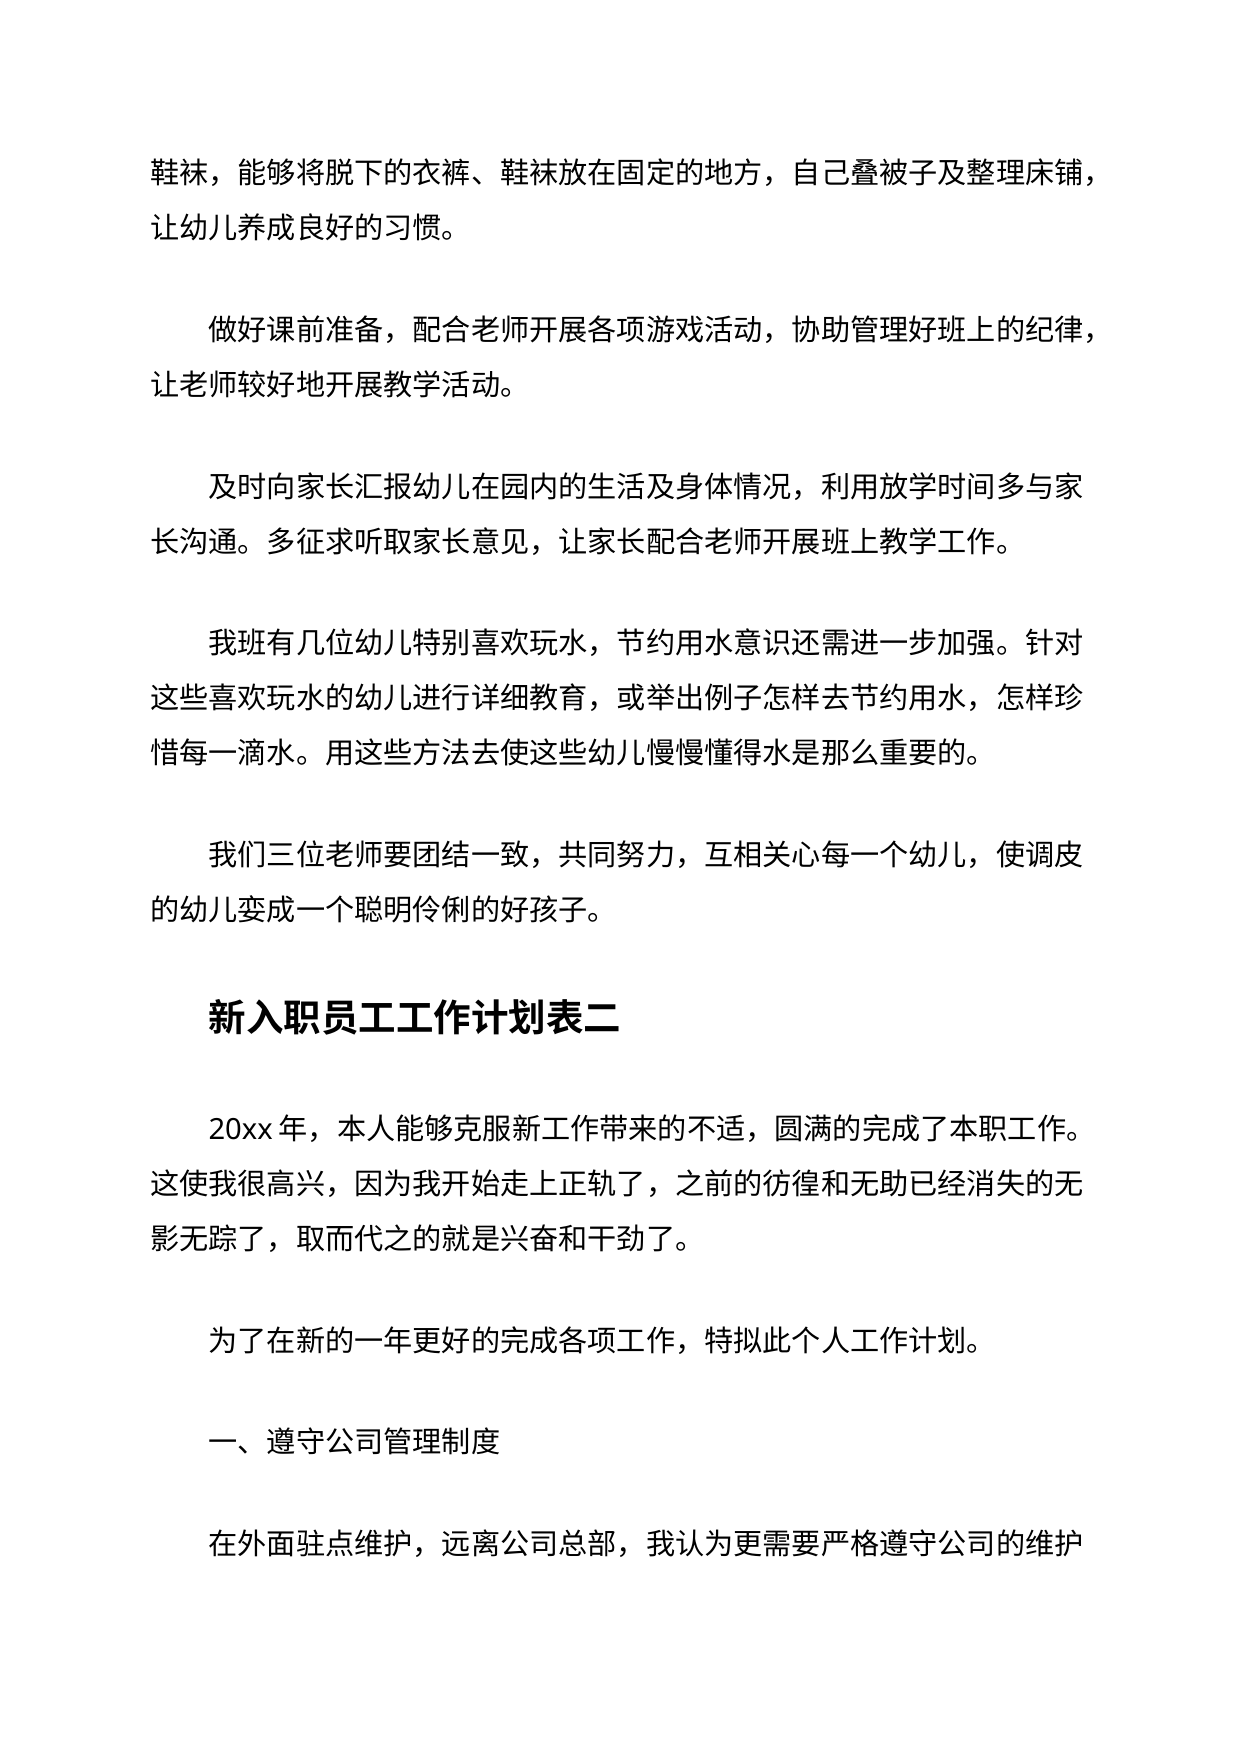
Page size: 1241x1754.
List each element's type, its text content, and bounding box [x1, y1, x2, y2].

text 新入职员工工作计划表二 [150, 988, 1090, 1042]
text 一、遵守公司管理制度 [150, 1419, 1090, 1461]
text 我班有几位幼儿特别喜欢玩水，节约用水意识还需进一步加强。针对这些喜欢玩水的幼儿进行详细教育，或举出例子怎样去节约用水，怎样珍惜每一滴水。用这些方法去使这些幼儿慢慢懂得水是那么重要的。 [150, 620, 1090, 772]
text 及时向家长汇报幼儿在园内的生活及身体情况，利用放学时间多与家长沟通。多征求听取家长意见，让家长配合老师开展班上教学工作。 [150, 463, 1090, 561]
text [150, 150, 1090, 247]
text 我们三位老师要团结一致，共同努力，互相关心每一个幼儿，使调皮的幼儿娈成一个聪明伶俐的好孩子。 [150, 832, 1090, 929]
text 做好课前准备，配合老师开展各项游戏活动，协助管理好班上的纪律，让老师较好地开展教学活动。 [150, 307, 1090, 404]
text 为了在新的一年更好的完成各项工作，特拟此个人工作计划。 [150, 1317, 1090, 1359]
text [150, 1521, 1090, 1563]
text 20xx年，本人能够克服新工作带来的不适，圆满的完成了本职工作。这使我很高兴，因为我开始走上正轨了，之前的彷徨和无助已经消失的无影无踪了，取而代之的就是兴奋和干劲了。 [150, 1106, 1090, 1258]
